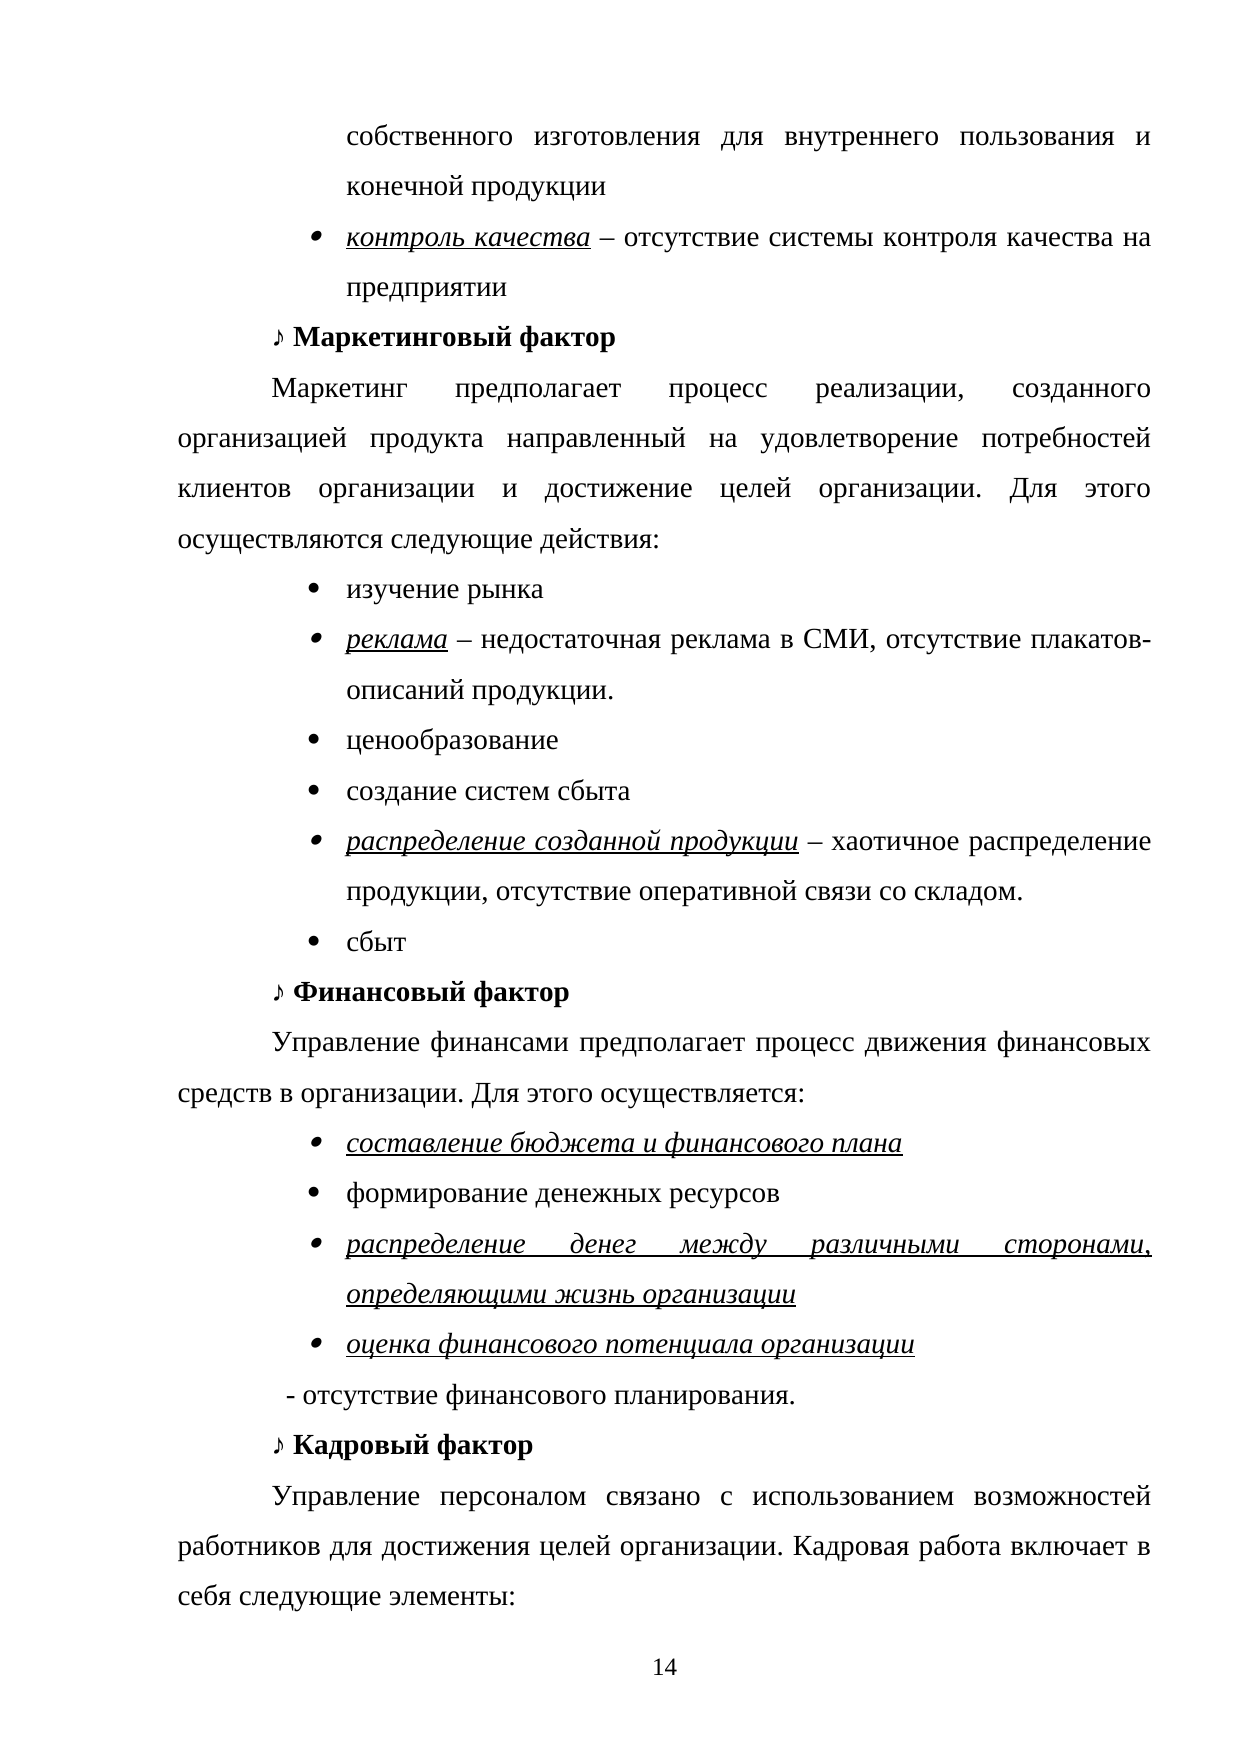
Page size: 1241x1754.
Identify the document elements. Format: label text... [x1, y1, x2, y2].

list распределение денег между различными сторонами, определяющими жизнь организации [308, 1226, 1152, 1310]
list контроль качества – отсутствие системы контроля качества на предприятии [308, 219, 1152, 303]
text ♪ Кадровый фактор [177, 1427, 1152, 1461]
list оценка финансового потенциала организации [308, 1327, 1152, 1360]
list создание систем сбыта [308, 773, 1152, 806]
text - отсутствие финансового планирования. [271, 1377, 1152, 1411]
text ♪ Финансовый фактор [271, 974, 1152, 1008]
text ♪ Маркетинговый фактор [271, 319, 1152, 353]
text Управление финансами предполагает процесс движения финансовых средств в организации. Для этого осуществляется: [177, 1024, 1152, 1108]
list изучение рынка [308, 571, 1152, 605]
text Управление персоналом связано с использованием возможностей работников для достижения целей организации. Кадровая работа включает в себя следующие элементы: [177, 1478, 1152, 1612]
list ценообразование [308, 722, 1152, 756]
list составление бюджета и финансового плана [308, 1125, 1152, 1159]
list формирование денежных ресурсов [308, 1176, 1152, 1209]
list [308, 118, 1152, 202]
list сбыт [308, 924, 1152, 957]
list реклама – недостаточная реклама в СМИ, отсутствие плакатов-описаний продукции. [308, 621, 1152, 705]
text Маркетинг предполагает процесс реализации, созданного организацией продукта направленный на удовлетворение потребностей клиентов организации и достижение целей организации. Для этого осуществляются следующие действия: [177, 370, 1152, 554]
list распределение созданной продукции – хаотичное распределение продукции, отсутствие оперативной связи со складом. [308, 823, 1152, 907]
